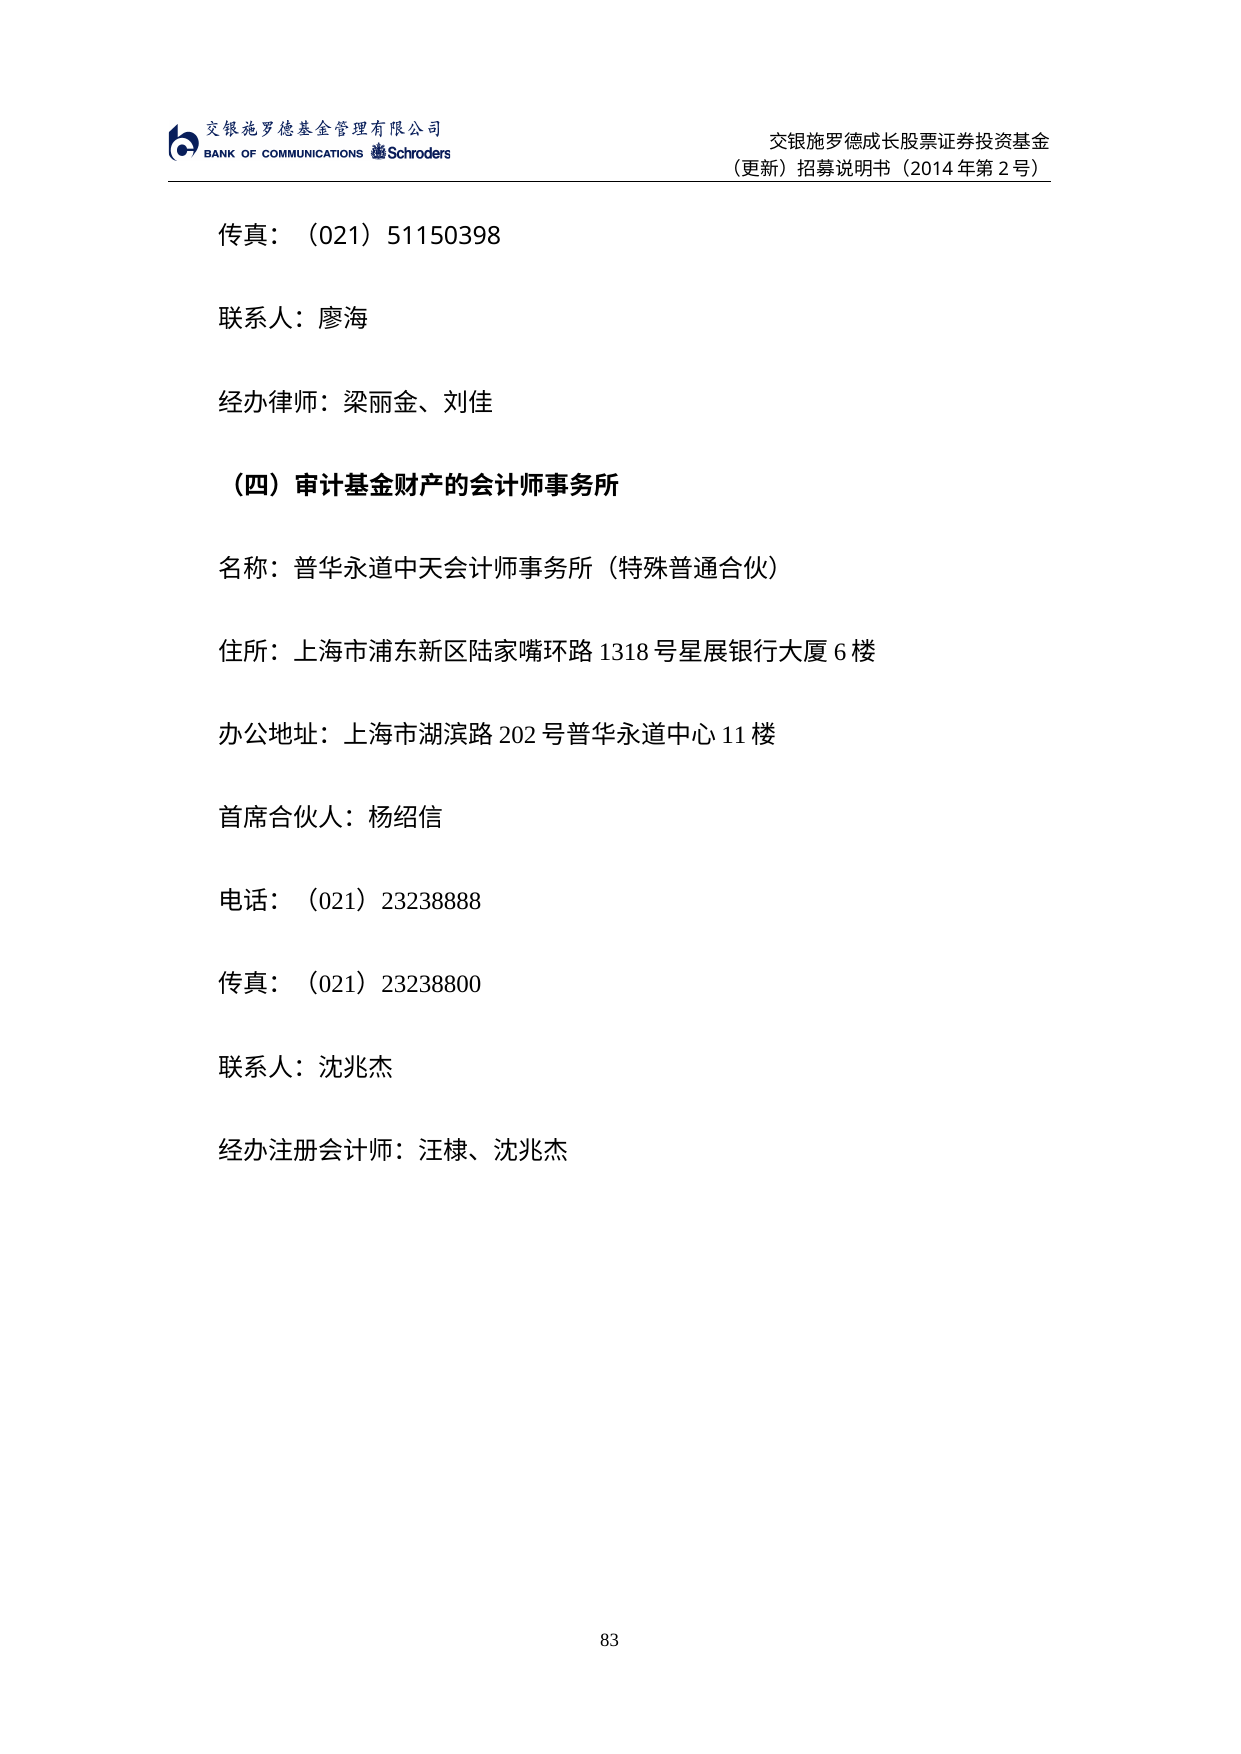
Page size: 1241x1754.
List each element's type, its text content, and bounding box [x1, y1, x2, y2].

picture [168, 120, 451, 161]
text 办公地址：上海市湖滨路202号普华永道中心11楼 [169, 700, 1050, 765]
text 联系人：廖海 [169, 284, 1050, 349]
text 经办律师：梁丽金、刘佳 [169, 368, 1050, 433]
text 传真：（021）23238800 [169, 949, 1050, 1014]
text 名称：普华永道中天会计师事务所（特殊普通合伙） [169, 534, 1050, 599]
text 首席合伙人：杨绍信 [169, 783, 1050, 848]
text 经办注册会计师：汪棣、沈兆杰 [169, 1116, 1050, 1181]
text 传真：（021）51150398 [169, 201, 1050, 266]
text （四）审计基金财产的会计师事务所 [169, 451, 1050, 516]
text 电话：（021）23238888 [169, 866, 1050, 931]
text 联系人：沈兆杰 [169, 1033, 1050, 1098]
text 住所：上海市浦东新区陆家嘴环路1318号星展银行大厦6楼 [169, 617, 1050, 682]
